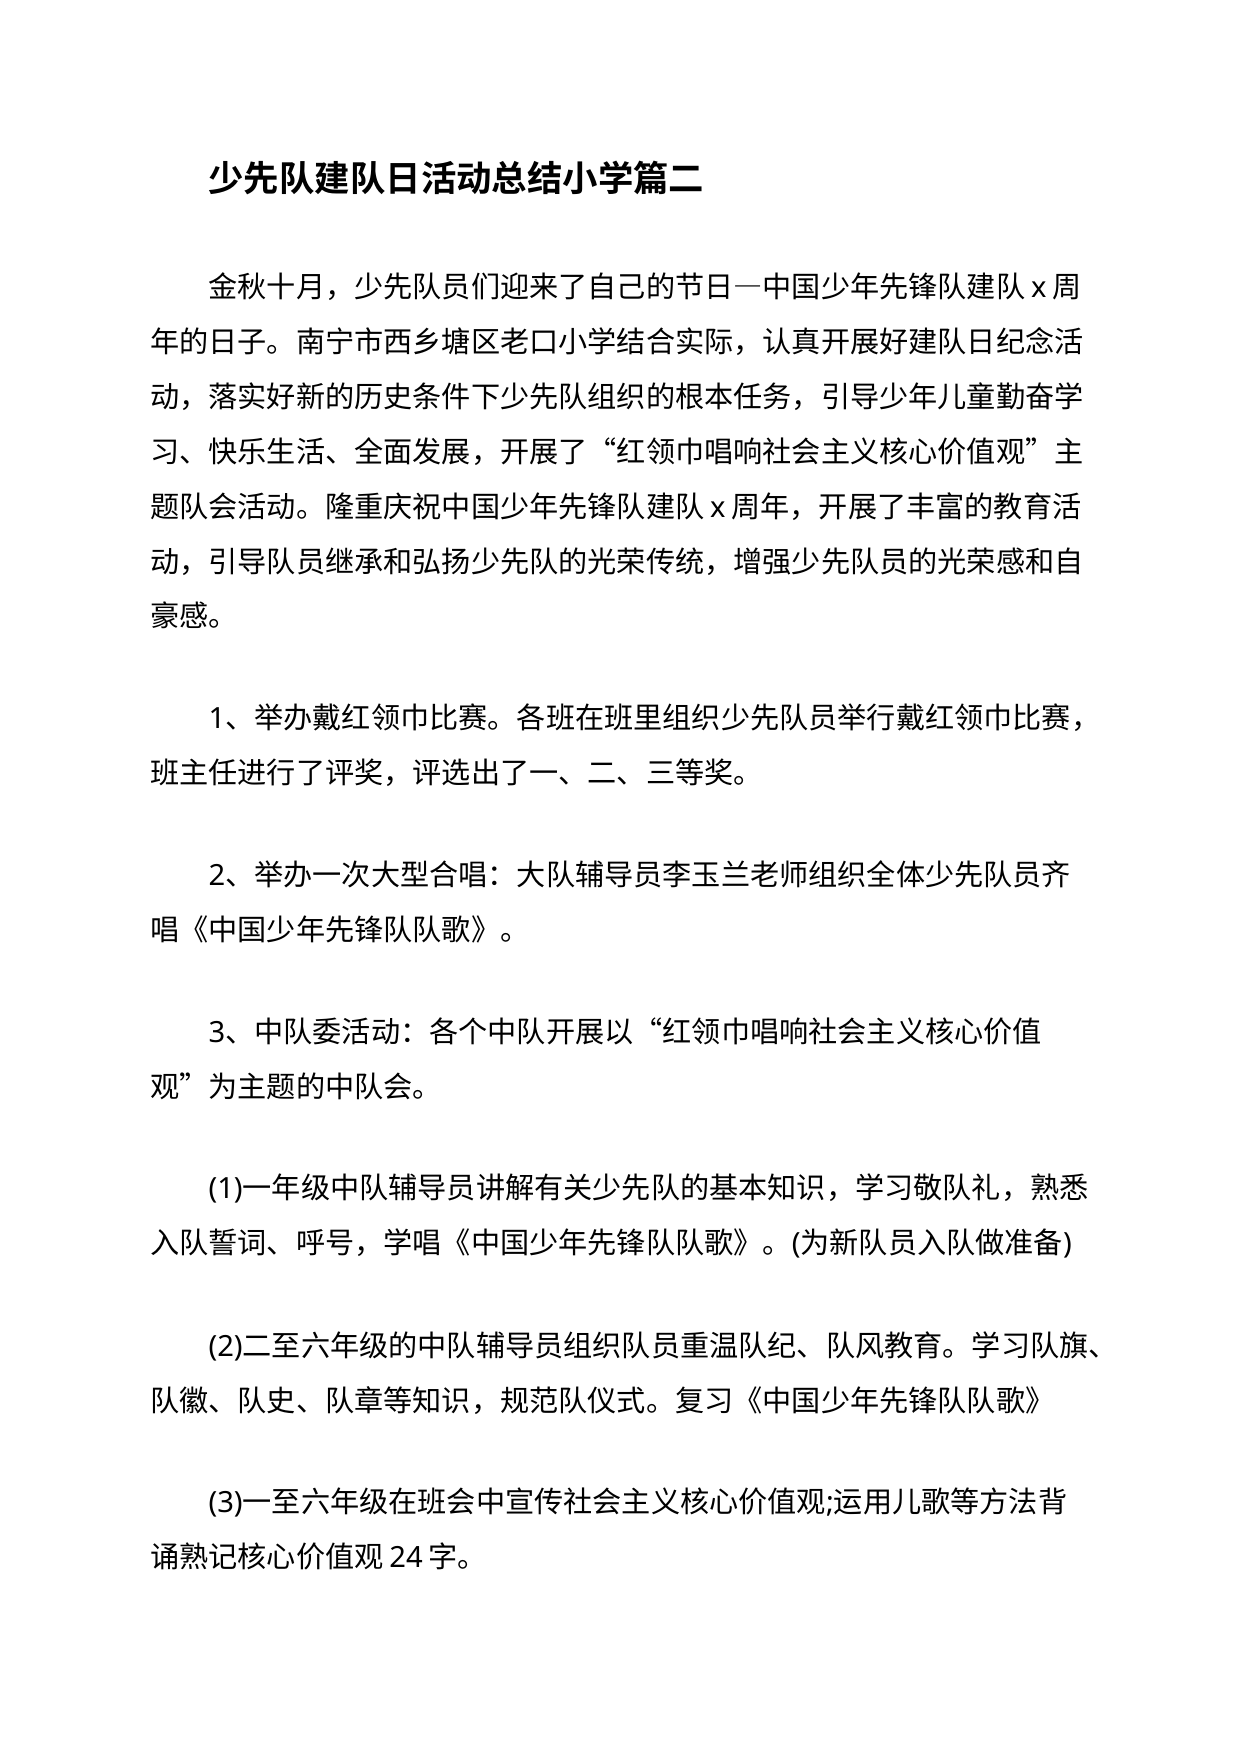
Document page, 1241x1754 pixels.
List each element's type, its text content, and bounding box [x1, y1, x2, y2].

text (1)一年级中队辅导员讲解有关少先队的基本知识，学习敬队礼，熟悉入队誓词、呼号，学唱《中国少年先锋队队歌》。(为新队员入队做准备) [150, 1165, 1090, 1262]
text (3)一至六年级在班会中宣传社会主义核心价值观;运用儿歌等方法背诵熟记核心价值观24字。 [150, 1479, 1090, 1576]
text 少先队建队日活动总结小学篇二 [150, 150, 1090, 201]
text 1、举办戴红领巾比赛。各班在班里组织少先队员举行戴红领巾比赛，班主任进行了评奖，评选出了一、二、三等奖。 [150, 695, 1090, 792]
text 2、举办一次大型合唱：大队辅导员李玉兰老师组织全体少先队员齐唱《中国少年先锋队队歌》。 [150, 852, 1090, 949]
text 金秋十月，少先队员们迎来了自己的节日—中国少年先锋队建队x周年的日子。南宁市西乡塘区老口小学结合实际，认真开展好建队日纪念活动，落实好新的历史条件下少先队组织的根本任务，引导少年儿童勤奋学习、快乐生活、全面发展，开展了“红领巾唱响社会主义核心价值观”主题队会活动。隆重庆祝中国少年先锋队建队x周年，开展了丰富的教育活动，引导队员继承和弘扬少先队的光荣传统，增强少先队员的光荣感和自豪感。 [150, 263, 1090, 635]
text (2)二至六年级的中队辅导员组织队员重温队纪、队风教育。学习队旗、队徽、队史、队章等知识，规范队仪式。复习《中国少年先锋队队歌》 [150, 1322, 1090, 1419]
text 3、中队委活动：各个中队开展以“红领巾唱响社会主义核心价值观”为主题的中队会。 [150, 1008, 1090, 1106]
